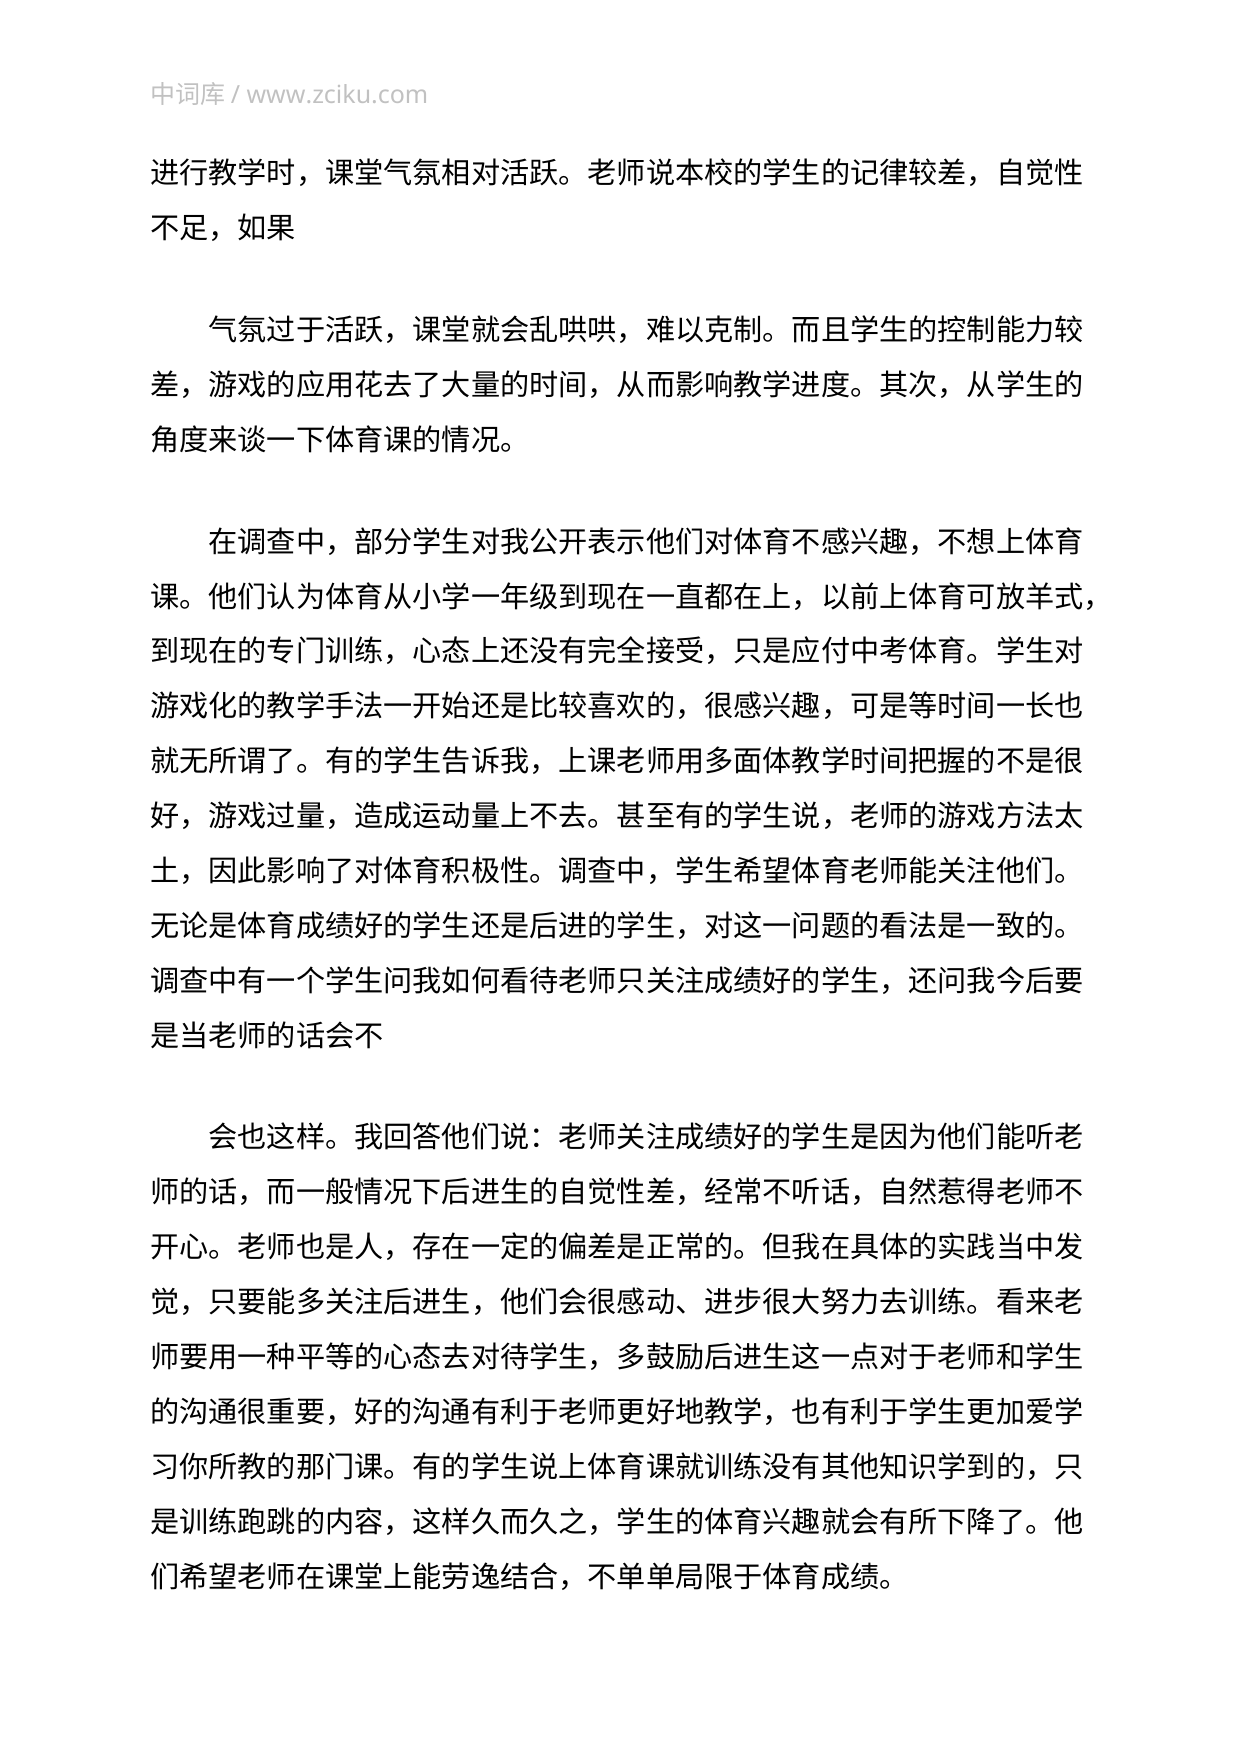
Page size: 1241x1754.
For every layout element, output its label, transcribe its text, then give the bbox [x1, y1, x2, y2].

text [150, 150, 1090, 247]
text 会也这样。我回答他们说：老师关注成绩好的学生是因为他们能听老师的话，而一般情况下后进生的自觉性差，经常不听话，自然惹得老师不开心。老师也是人，存在一定的偏差是正常的。但我在具体的实践当中发觉，只要能多关注后进生，他们会很感动、进步很大努力去训练。看来老师要用一种平等的心态去对待学生，多鼓励后进生这一点对于老师和学生的沟通很重要，好的沟通有利于老师更好地教学，也有利于学生更加爱学习你所教的那门课。有的学生说上体育课就训练没有其他知识学到的，只是训练跑跳的内容，这样久而久之，学生的体育兴趣就会有所下降了。他们希望老师在课堂上能劳逸结合，不单单局限于体育成绩。 [150, 1114, 1090, 1596]
text 在调查中，部分学生对我公开表示他们对体育不感兴趣，不想上体育课。他们认为体育从小学一年级到现在一直都在上，以前上体育可放羊式，到现在的专门训练，心态上还没有完全接受，只是应付中考体育。学生对游戏化的教学手法一开始还是比较喜欢的，很感兴趣，可是等时间一长也就无所谓了。有的学生告诉我，上课老师用多面体教学时间把握的不是很好，游戏过量，造成运动量上不去。甚至有的学生说，老师的游戏方法太土，因此影响了对体育积极性。调查中，学生希望体育老师能关注他们。无论是体育成绩好的学生还是后进的学生，对这一问题的看法是一致的。调查中有一个学生问我如何看待老师只关注成绩好的学生，还问我今后要是当老师的话会不 [150, 518, 1090, 1054]
text 气氛过于活跃，课堂就会乱哄哄，难以克制。而且学生的控制能力较差，游戏的应用花去了大量的时间，从而影响教学进度。其次，从学生的角度来谈一下体育课的情况。 [150, 307, 1090, 459]
